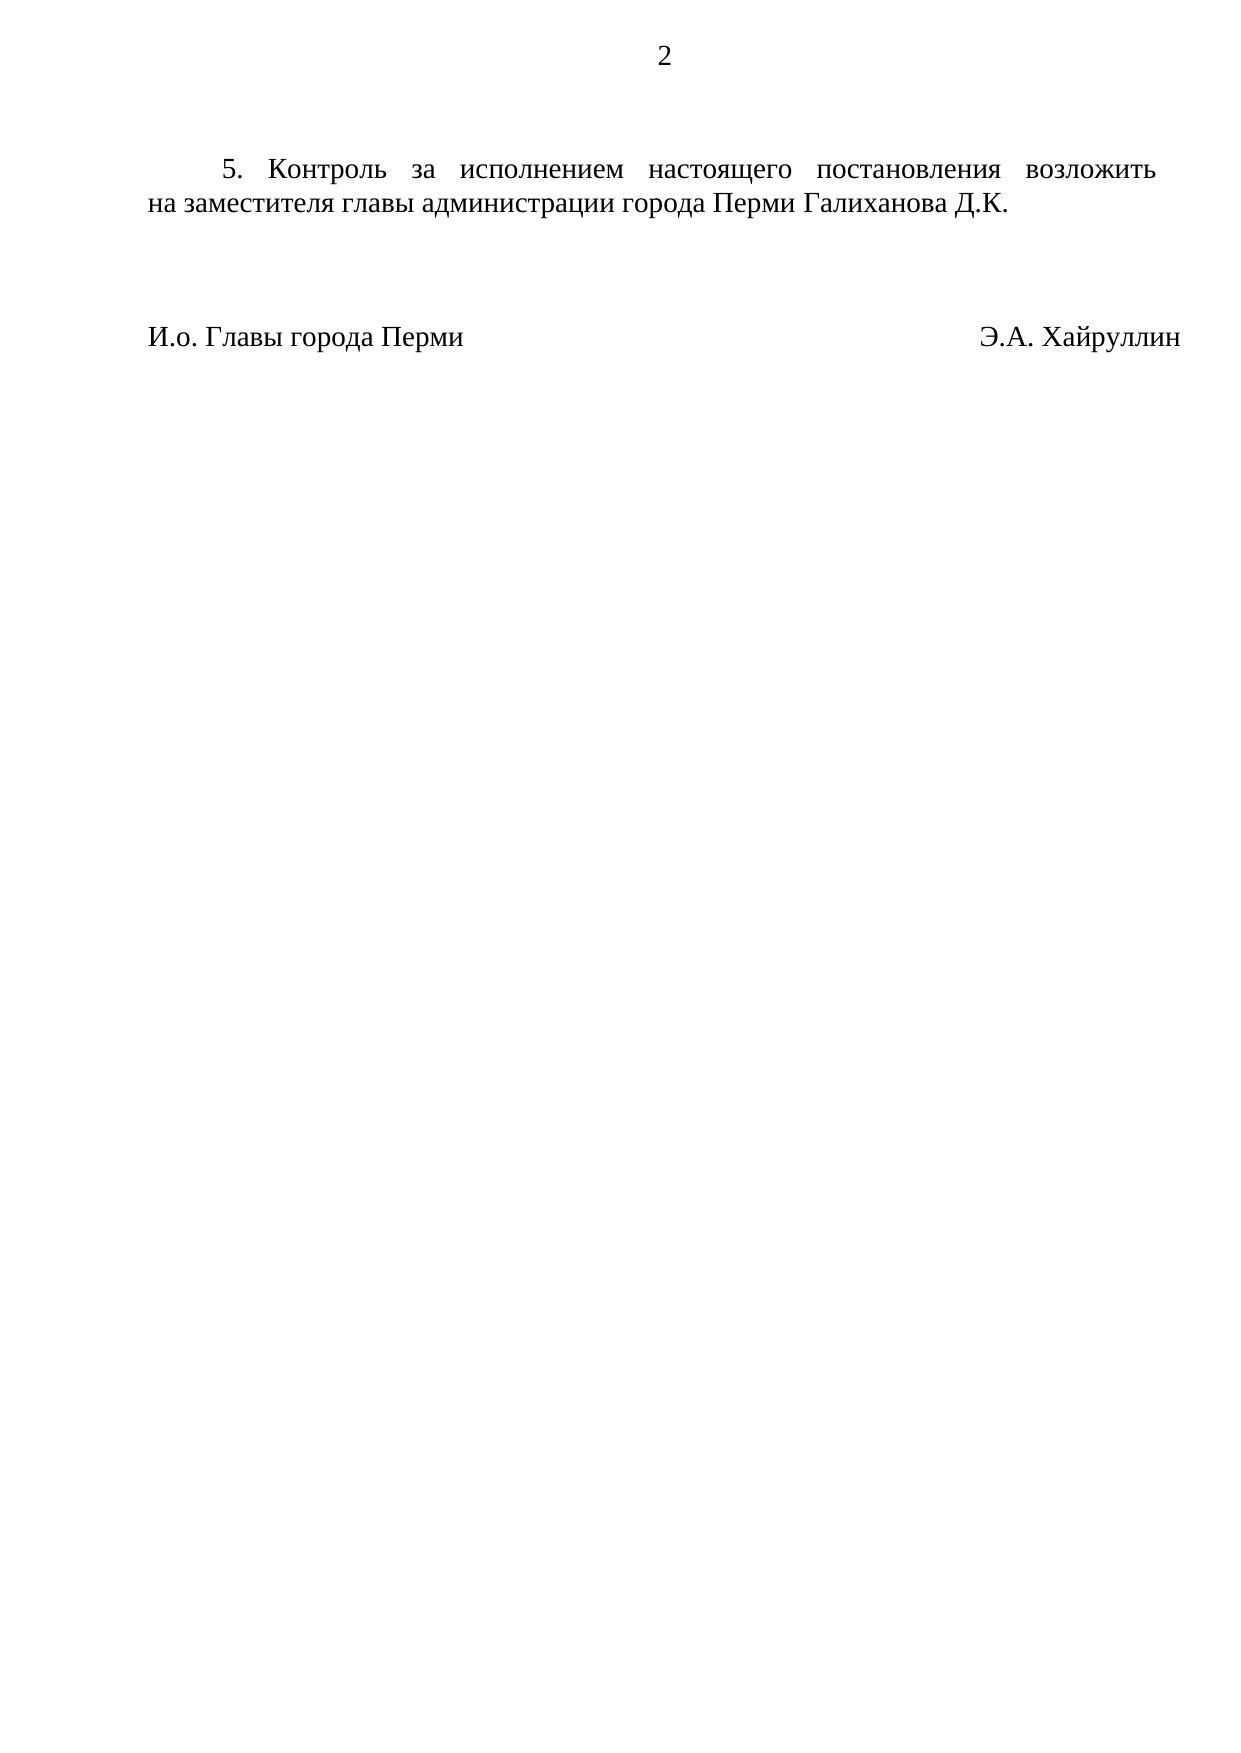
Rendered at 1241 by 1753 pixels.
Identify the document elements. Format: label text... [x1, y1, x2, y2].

text 5. Контроль за исполнением настоящего постановления возложить на заместителя главы администрации города Перми Галиханова Д.К. [148, 152, 1181, 219]
text И.о. Главы города Перми Э.А. Хайруллин [148, 319, 1181, 353]
